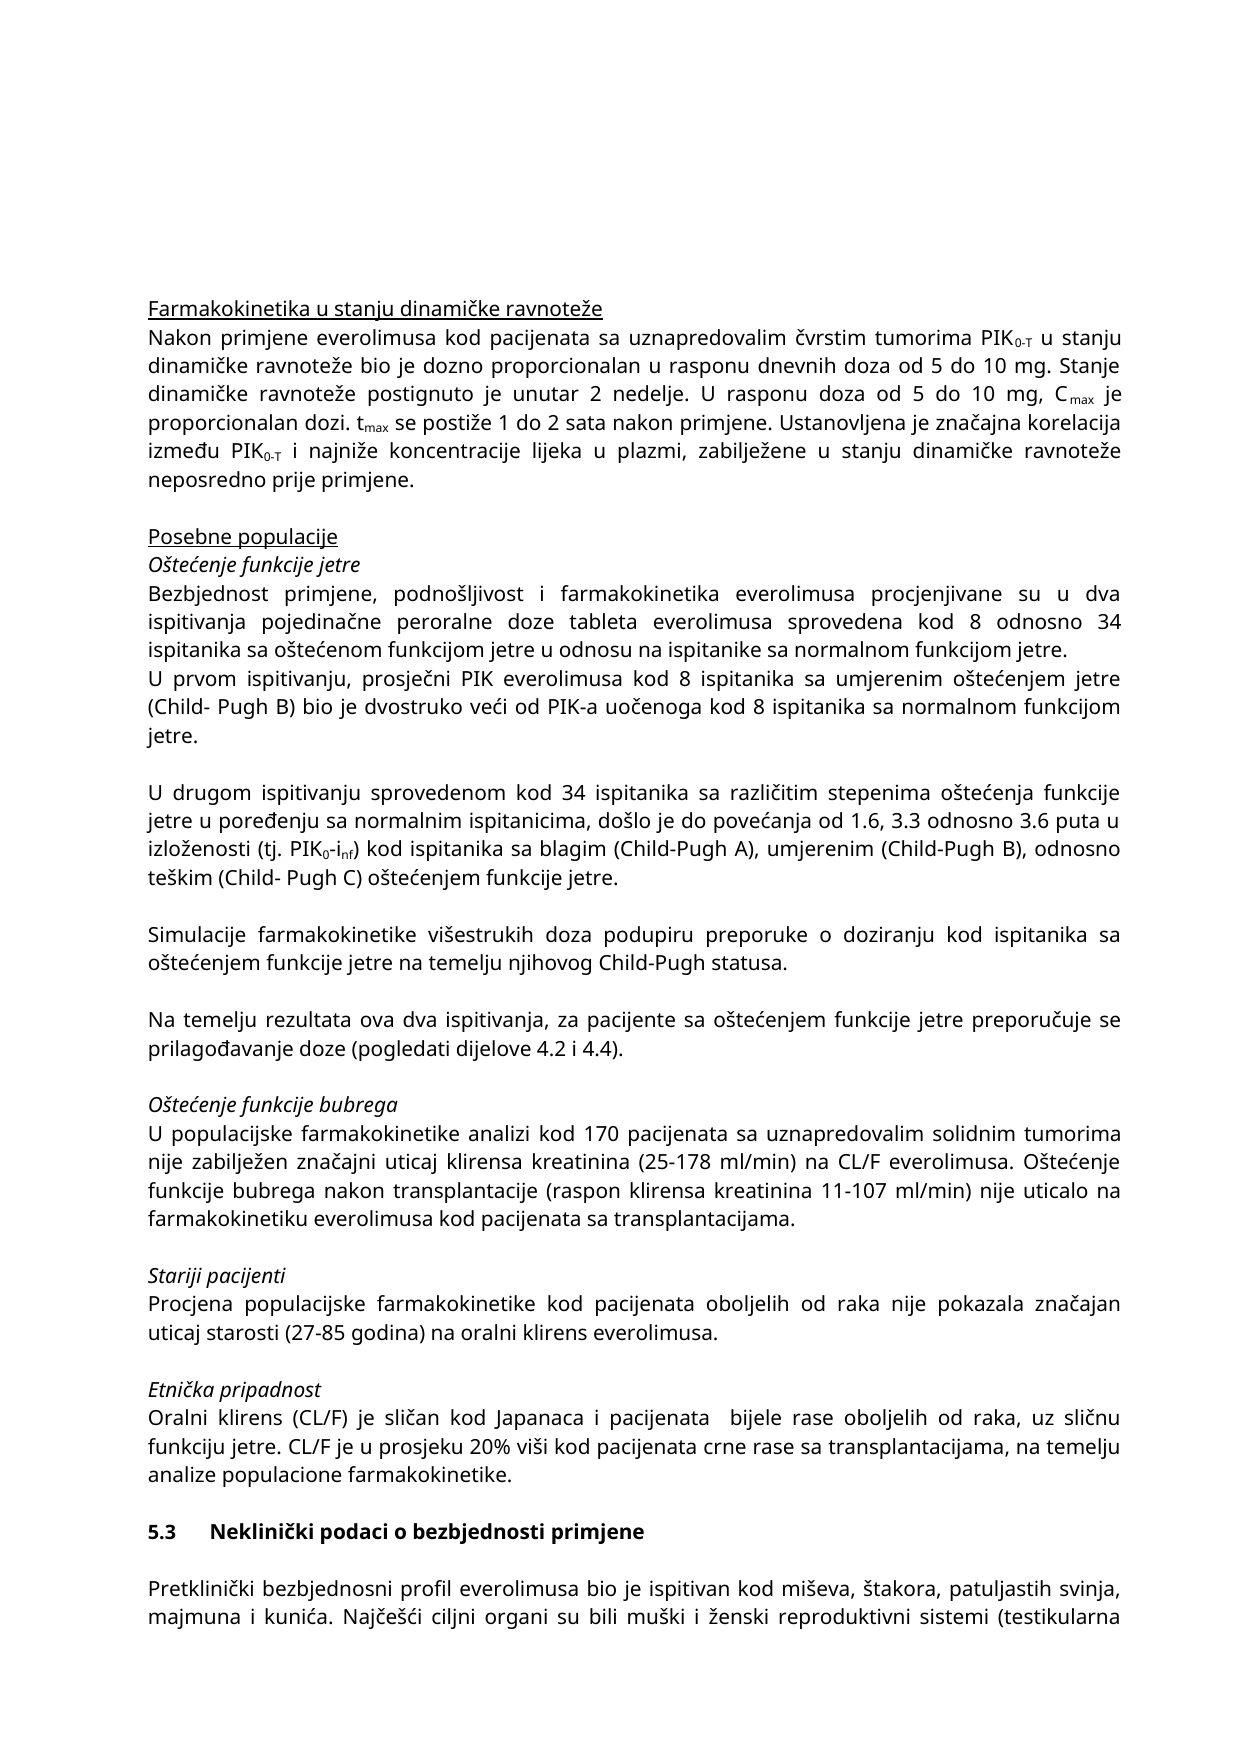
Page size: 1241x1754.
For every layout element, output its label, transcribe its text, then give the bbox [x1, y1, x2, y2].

text Etnička pripadnost [148, 1375, 1122, 1403]
list Neklinički podaci o bezbjednosti primjene [148, 1517, 1122, 1546]
text Farmakokinetika u stanju dinamičke ravnoteže [148, 294, 1122, 323]
text Stariji pacijenti [148, 1261, 1122, 1289]
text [148, 1574, 1122, 1631]
text U drugom ispitivanju sprovedenom kod 34 ispitanika sa različitim stepenima oštećenja funkcije jetre u poređenju sa normalnim ispitanicima, došlo je do povećanja od 1.6, 3.3 odnosno 3.6 puta u izloženosti (tj. PIK0-inf) kod ispitanika sa blagim (Child-Pugh A), umjerenim (Child-Pugh B), odnosno teškim (Child- Pugh C) oštećenjem funkcije jetre. [148, 778, 1122, 891]
text Nakon primjene everolimusa kod pacijenata sa uznapredovalim čvrstim tumorima PIK0-T u stanju dinamičke ravnoteže bio je dozno proporcionalan u rasponu dnevnih doza od 5 do 10 mg. Stanje dinamičke ravnoteže postignuto je unutar 2 nedelje. U rasponu doza od 5 do 10 mg, Cmax je proporcionalan dozi. tmax se postiže 1 do 2 sata nakon primjene. Ustanovljena je značajna korelacija između PIK0-T i najniže koncentracije lijeka u plazmi, zabilježene u stanju dinamičke ravnoteže neposredno prije primjene. [148, 323, 1122, 493]
text U populacijske farmakokinetike analizi kod 170 pacijenata sa uznapredovalim solidnim tumorima nije zabilježen značajni uticaj klirensa kreatinina (25-178 ml/min) na CL/F everolimusa. Oštećenje funkcije bubrega nakon transplantacije (raspon klirensa kreatinina 11-107 ml/min) nije uticalo na farmakokinetiku everolimusa kod pacijenata sa transplantacijama. [148, 1119, 1122, 1233]
text Oštećenje funkcije jetre [148, 550, 1122, 579]
text Bezbjednost primjene, podnošljivost i farmakokinetika everolimusa procjenjivane su u dva ispitivanja pojedinačne peroralne doze tableta everolimusa sprovedena kod 8 odnosno 34 ispitanika sa oštećenom funkcijom jetre u odnosu na ispitanike sa normalnom funkcijom jetre. [148, 579, 1122, 664]
text Oralni klirens (CL/F) je sličan kod Japanaca i pacijenata bijele rase oboljelih od raka, uz sličnu funkciju jetre. CL/F je u prosjeku 20% viši kod pacijenata crne rase sa transplantacijama, na temelju analize populacione farmakokinetike. [148, 1403, 1122, 1489]
text Procjena populacijske farmakokinetike kod pacijenata oboljelih od raka nije pokazala značajan uticaj starosti (27-85 godina) na oralni klirens everolimusa. [148, 1289, 1122, 1346]
text Na temelju rezultata ova dva ispitivanja, za pacijente sa oštećenjem funkcije jetre preporučuje se prilagođavanje doze (pogledati dijelove 4.2 i 4.4). [148, 1005, 1122, 1062]
text Oštećenje funkcije bubrega [148, 1091, 1122, 1119]
text U prvom ispitivanju, prosječni PIK everolimusa kod 8 ispitanika sa umjerenim oštećenjem jetre (Child- Pugh B) bio je dvostruko veći od PIK-a uočenoga kod 8 ispitanika sa normalnom funkcijom jetre. [148, 664, 1122, 749]
text Posebne populacije [148, 522, 1122, 550]
text Simulacije farmakokinetike višestrukih doza podupiru preporuke o doziranju kod ispitanika sa oštećenjem funkcije jetre na temelju njihovog Child-Pugh statusa. [148, 920, 1122, 977]
